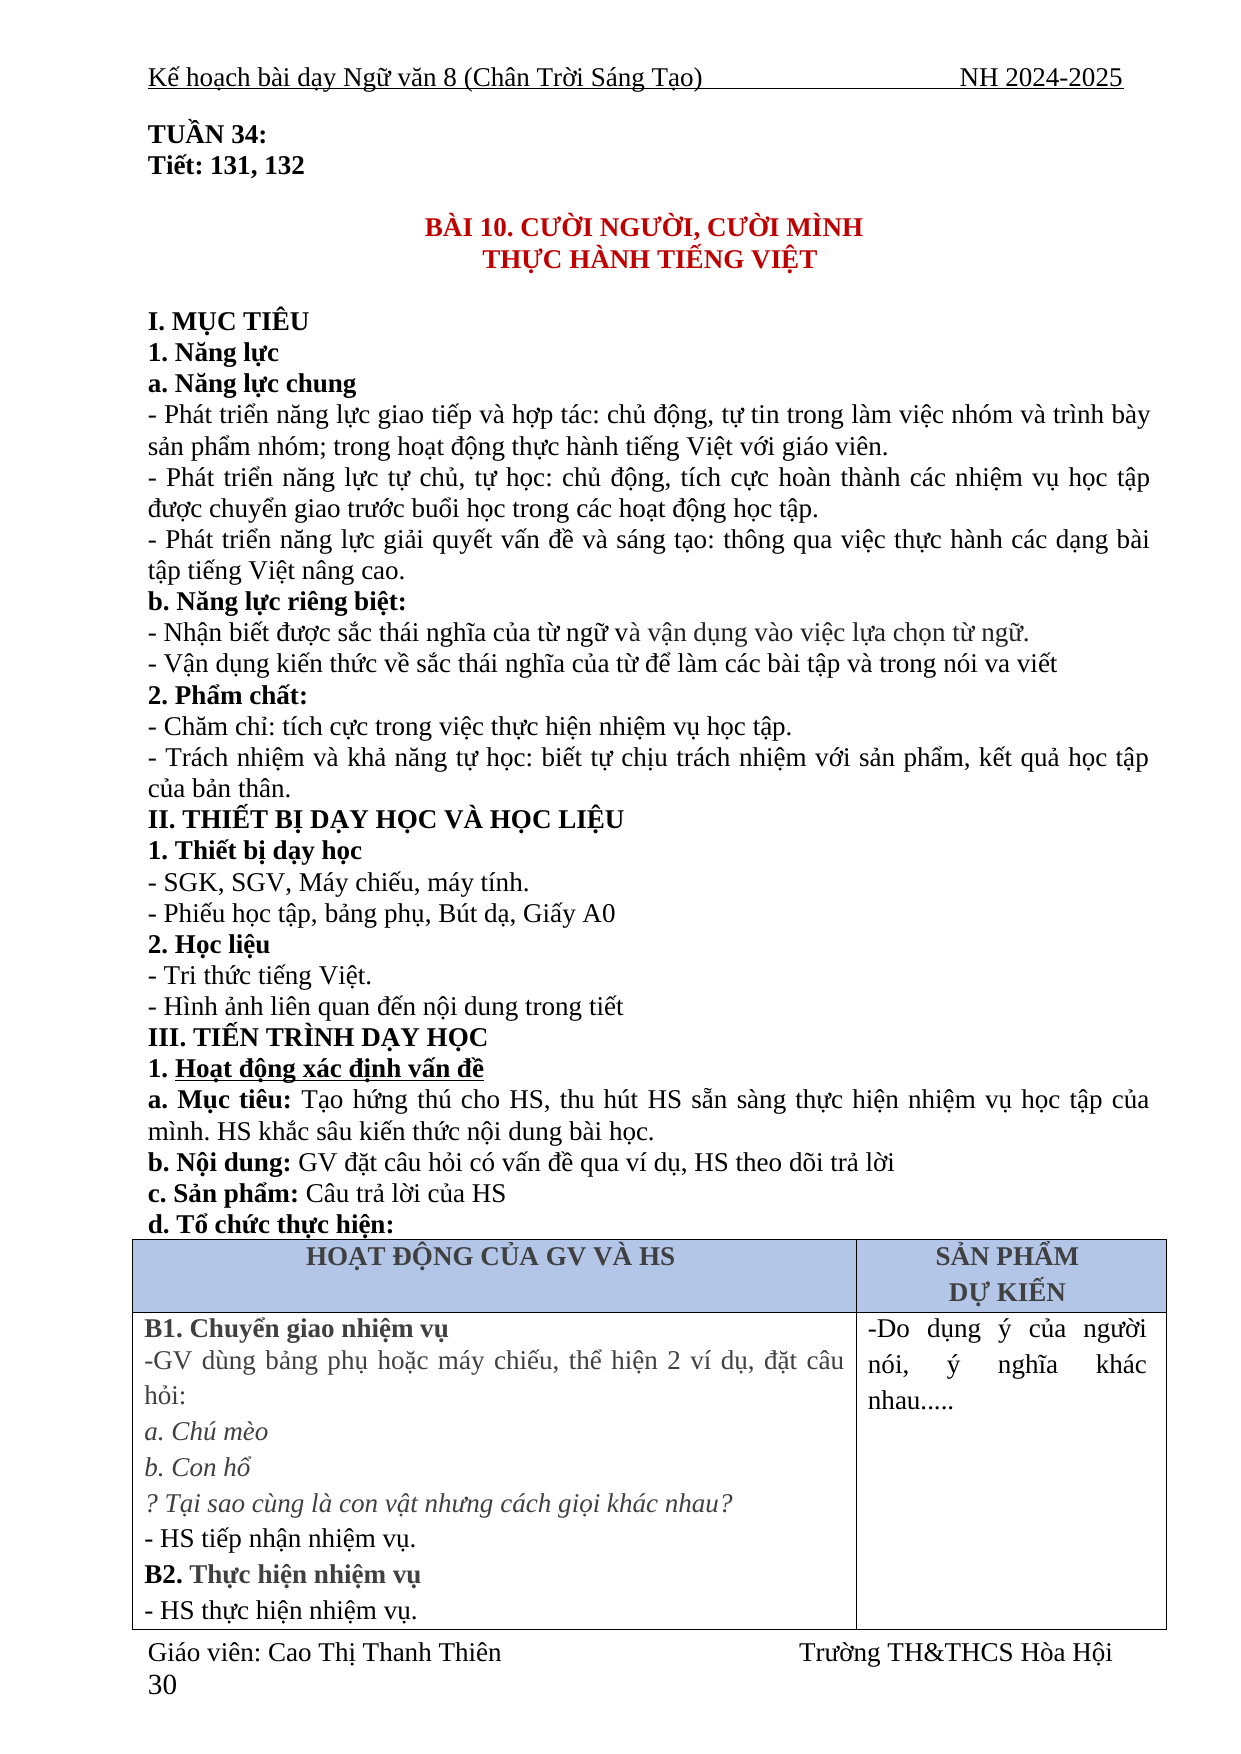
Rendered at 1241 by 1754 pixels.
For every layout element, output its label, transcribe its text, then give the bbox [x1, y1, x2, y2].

text 1. Thiết bị dạy học [148, 834, 1152, 866]
text - Tri thức tiếng Việt. [148, 959, 1152, 990]
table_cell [857, 1313, 1166, 1629]
text - Phát triển năng lực giải quyết vấn đề và sáng tạo: thông qua việc thực hành các dạng bài tập tiếng Việt nâng cao. [148, 523, 1152, 585]
text - Phát triển năng lực giao tiếp và hợp tác: chủ động, tự tin trong làm việc nhóm và trình bày sản phẩm nhóm; trong hoạt động thực hành tiếng Việt với giáo viên. [148, 398, 1152, 461]
text d. Tổ chức thực hiện: [148, 1208, 1152, 1239]
text a. Năng lực chung [148, 367, 1152, 398]
text BÀI 10. CƯỜI NGƯỜI, CƯỜI MÌNH [148, 212, 1152, 243]
text b. Năng lực riêng biệt: [148, 585, 1152, 616]
text c. Sản phẩm: Câu trả lời của HS [148, 1177, 1152, 1208]
text THỰC HÀNH TIẾNG VIỆT [148, 243, 1152, 274]
text 1. Hoạt động xác định vấn đề [148, 1052, 1152, 1084]
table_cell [133, 1313, 856, 1629]
text III. TIẾN TRÌNH DẠY HỌC [148, 1021, 1152, 1052]
text TUẦN 34: [148, 118, 1152, 149]
table_header SẢN PHẨM DỰ KIẾN [857, 1240, 1166, 1312]
text 2. Học liệu [148, 928, 1152, 959]
text - Phiếu học tập, bảng phụ, Bút dạ, Giấy A0 [148, 897, 1152, 928]
text - Nhận biết được sắc thái nghĩa của từ ngữ và vận dụng vào việc lựa chọn từ ngữ. [148, 616, 1152, 648]
text 2. Phẩm chất: [148, 679, 1152, 710]
text I. MỤC TIÊU [148, 305, 1152, 336]
text - Phát triển năng lực tự chủ, tự học: chủ động, tích cực hoàn thành các nhiệm vụ học tập được chuyển giao trước buổi học trong các hoạt động học tập. [148, 461, 1152, 523]
text a. Mục tiêu: Tạo hứng thú cho HS, thu hút HS sẵn sàng thực hiện nhiệm vụ học tập của mình. HS khắc sâu kiến thức nội dung bài học. [148, 1084, 1152, 1146]
text - Chăm chỉ: tích cực trong việc thực hiện nhiệm vụ học tập. [148, 710, 1152, 741]
text b. Nội dung: GV đặt câu hỏi có vấn đề qua ví dụ, HS theo dõi trả lời [148, 1146, 1152, 1177]
text - Trách nhiệm và khả năng tự học: biết tự chịu trách nhiệm với sản phẩm, kết quả học tập của bản thân. [148, 741, 1152, 803]
text - Vận dụng kiến thức về sắc thái nghĩa của từ để làm các bài tập và trong nói va viết [148, 648, 1152, 679]
text 1. Năng lực [148, 336, 1152, 367]
text - SGK, SGV, Máy chiếu, máy tính. [148, 866, 1152, 897]
text II. THIẾT BỊ DẠY HỌC VÀ HỌC LIỆU [148, 803, 1152, 834]
text - Hình ảnh liên quan đến nội dung trong tiết [148, 990, 1152, 1021]
table_header HOẠT ĐỘNG CỦA GV VÀ HS [133, 1240, 856, 1312]
text Tiết: 131, 132 [148, 149, 1152, 180]
